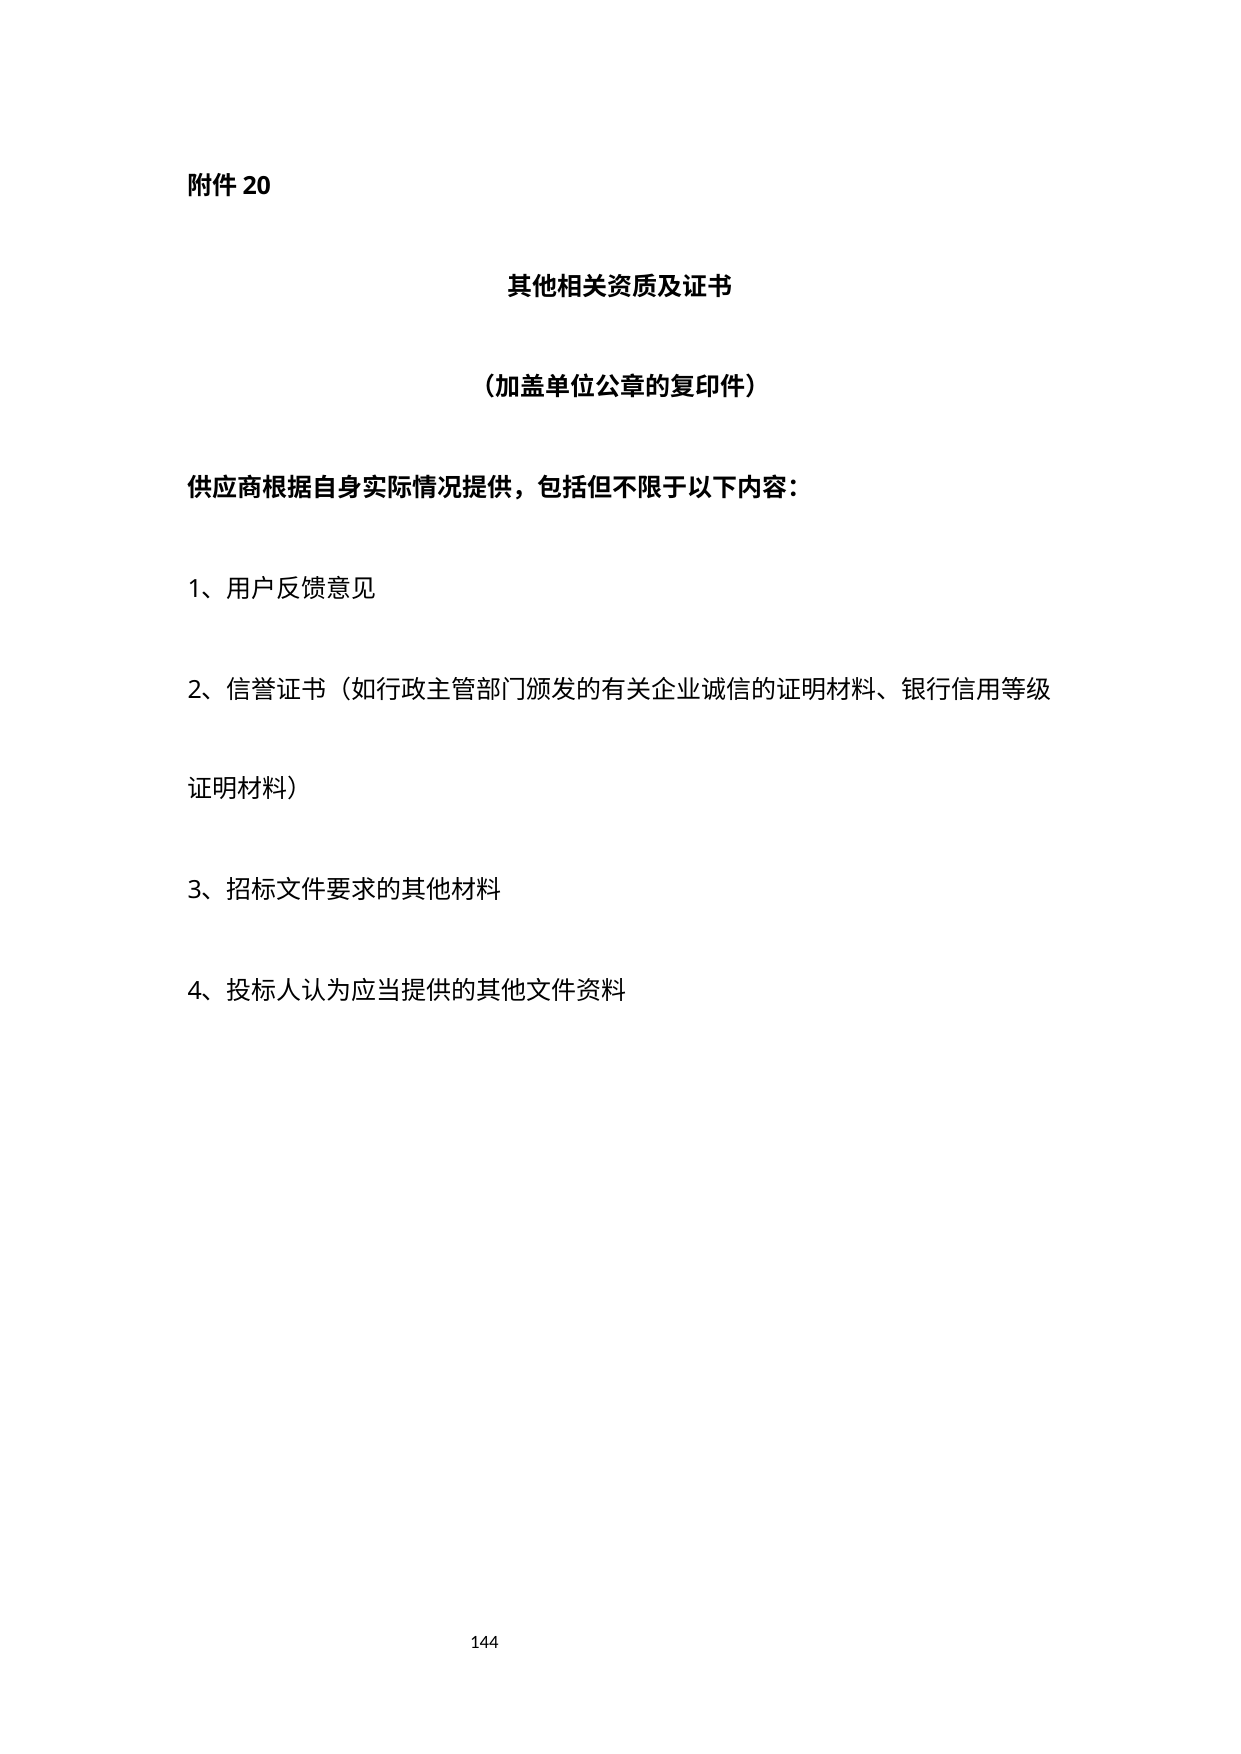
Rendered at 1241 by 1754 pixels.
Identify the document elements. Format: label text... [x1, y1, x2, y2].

text 2、信誉证书（如行政主管部门颁发的有关企业诚信的证明材料、银行信用等级证明材料） [187, 654, 1053, 820]
text 4、投标人认为应当提供的其他文件资料 [187, 956, 1053, 1022]
text 3、招标文件要求的其他材料 [187, 855, 1053, 921]
text 附件20 [187, 150, 1053, 216]
text 供应商根据自身实际情况提供，包括但不限于以下内容： [187, 452, 1053, 519]
text 其他相关资质及证书 [187, 251, 1053, 317]
text 1、用户反馈意见 [187, 553, 1053, 620]
text （加盖单位公章的复印件） [187, 352, 1053, 418]
